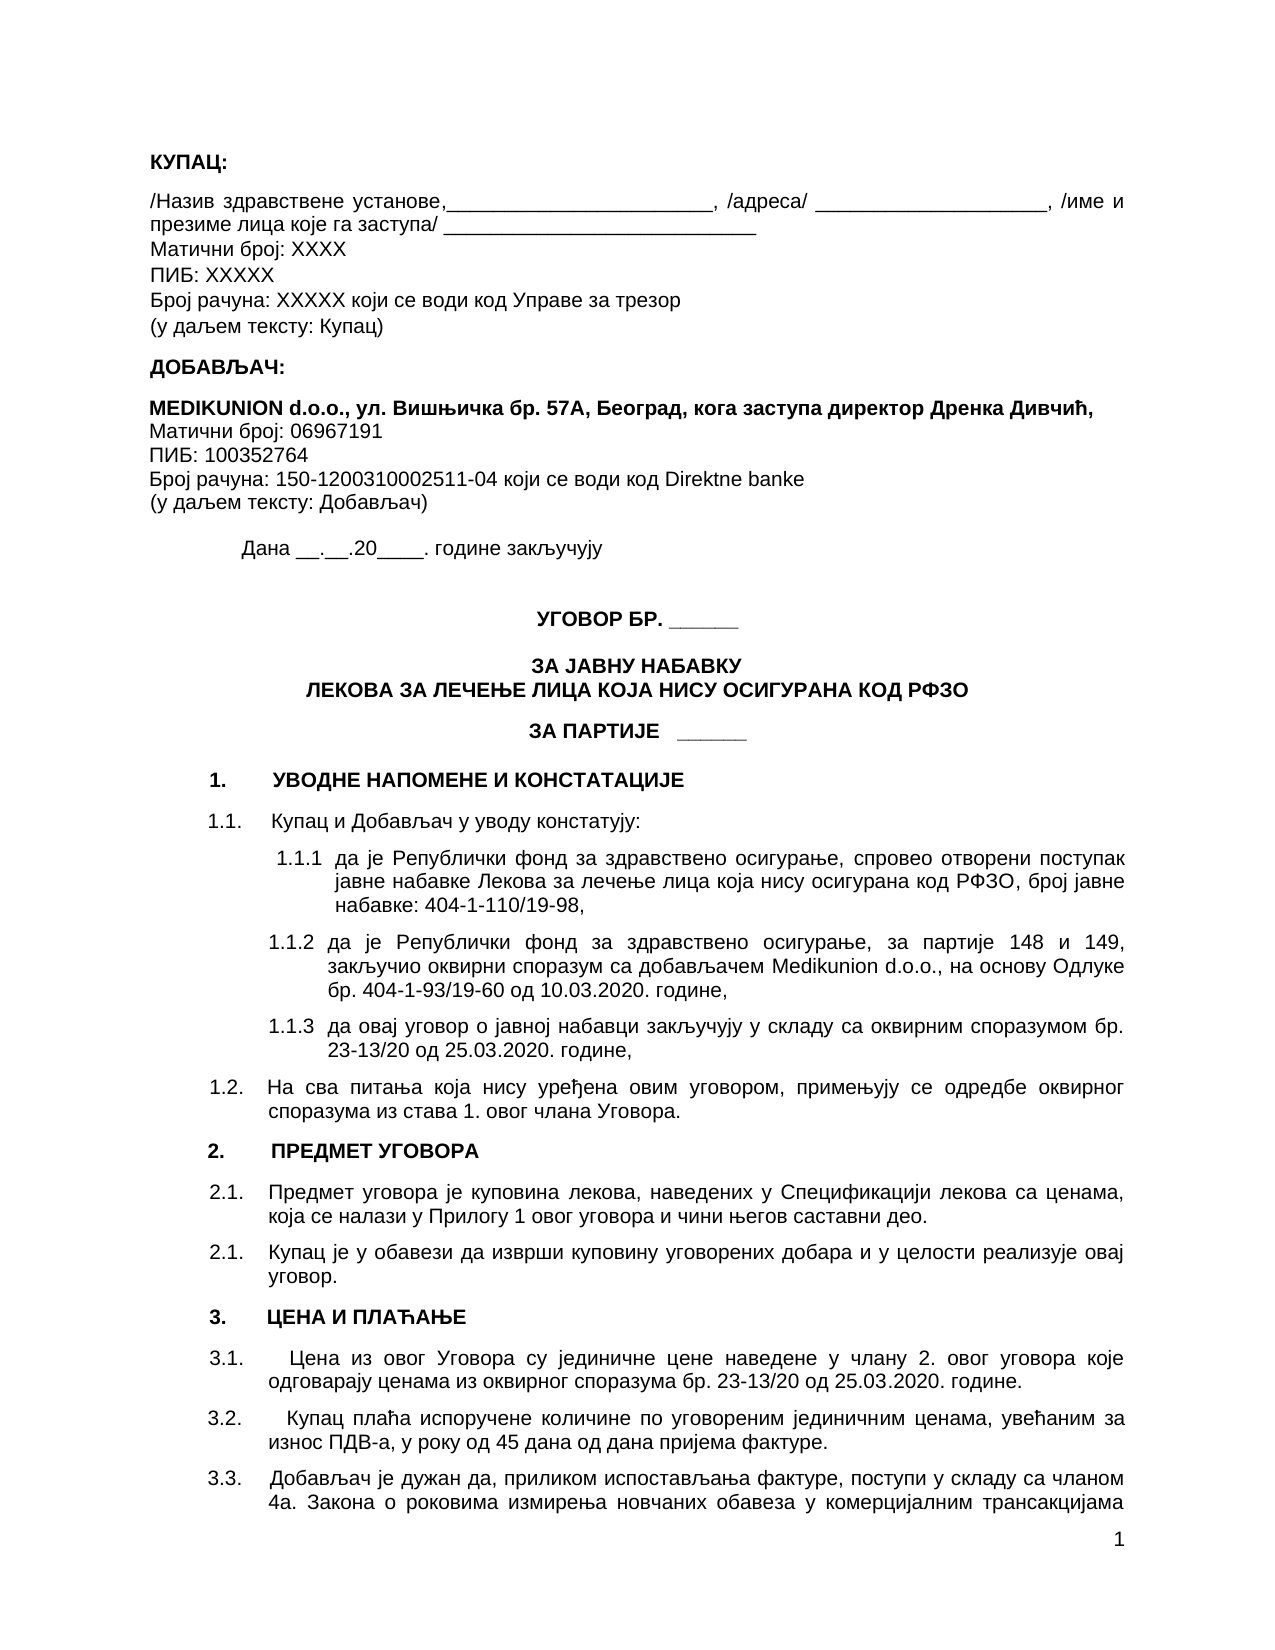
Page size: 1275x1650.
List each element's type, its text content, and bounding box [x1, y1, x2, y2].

text ЗА ПАРТИЈЕ ______ [150, 719, 1125, 743]
text ДОБАВЉАЧ: [150, 355, 1123, 379]
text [207, 1466, 1125, 1514]
text MEDIKUNION d.o.o., ул. Вишњичка бр. 57А, Београд, кога заступа директор Дренка Дивчић, [149, 395, 1125, 419]
text Број рачуна: 150-1200310002511-04 који се води код Direktne banke [149, 467, 1125, 491]
text ЗА ЈАВНУ НАБАВКУ [150, 655, 1123, 679]
text ПИБ: XXXXX [150, 264, 1125, 287]
text (у даљем тексту: Добављач) [150, 491, 1125, 514]
text 3. ЦЕНА И ПЛАЋАЊЕ [209, 1305, 1125, 1329]
text УГОВОР БР. ______ [150, 607, 1125, 631]
text 1.1. Купац и Добављач у уводу констатују: [207, 809, 1125, 833]
text ЛЕКОВА ЗА ЛЕЧЕЊЕ ЛИЦА КОЈА НИСУ ОСИГУРАНА КОД РФЗО [150, 679, 1125, 703]
list Предмет уговора је куповина лекова, наведених у Спецификацији лекова са ценама, која се налази у Прилогу 1 овог уговора и чини његов саставни део. [209, 1180, 1125, 1228]
text 1.2. На сва питања која нису уређена овим уговором, примењују се одредбе оквирног споразума из става 1. овог члана Уговора. [209, 1074, 1125, 1122]
text Дана __.__.20____. године закључују [241, 537, 1125, 560]
text ПИБ: 100352764 [149, 443, 1125, 467]
text 1. УВОДНЕ НАПОМЕНЕ И КОНСТАТАЦИЈЕ [209, 768, 1125, 792]
text 2. ПРЕДМЕТ УГОВОРА [207, 1139, 1125, 1163]
text Број рачуна: XXXXX који се води код Управе за трезор [150, 289, 1125, 312]
list да овај уговор о јавној набавци закључују у складу са оквирним споразумом бр. 23-13/20 од 25.03.2020. године, [268, 1014, 1125, 1062]
list да је Републички фонд за здравствено осигурање, за партије 148 и 149, закључио оквирни споразум са добављачем Меdikunion d.o.o., на основу Одлуке бр. 404-1-93/19-60 од 10.03.2020. године, [268, 930, 1125, 1002]
text 3.2. Купац плаћа испоручене количине по уговореним јединичним ценама, увећаним за износ ПДВ-а, у року од 45 дана од дана пријема фактуре. [207, 1406, 1125, 1454]
text /Назив здравствене установе,_______________________, /адреса/ ____________________, /име и презиме лица које га заступа/ ___________________________ [150, 191, 1125, 236]
text Матични број: XXXX [150, 239, 1125, 261]
text 3.1. Цена из овог Уговора су јединичне цене наведене у члану 2. овог уговора које одговарају ценама из оквирног споразума бр. 23-13/20 од 25.03.2020. године. [209, 1345, 1125, 1393]
list да је Републички фонд за здравствено осигурање, спровео отворени поступак јавне набавке Лекова за лечење лица која нису осигурана код РФЗО, број јавне набавке: 404-1-110/19-98, [276, 845, 1125, 917]
text (у даљем тексту: Купац) [150, 315, 1125, 338]
text Матични број: 06967191 [149, 419, 1125, 443]
text КУПАЦ: [150, 150, 1123, 174]
list Купац је у обавези да изврши куповину уговорених добара и у целости реализује овај уговор. [209, 1240, 1125, 1288]
